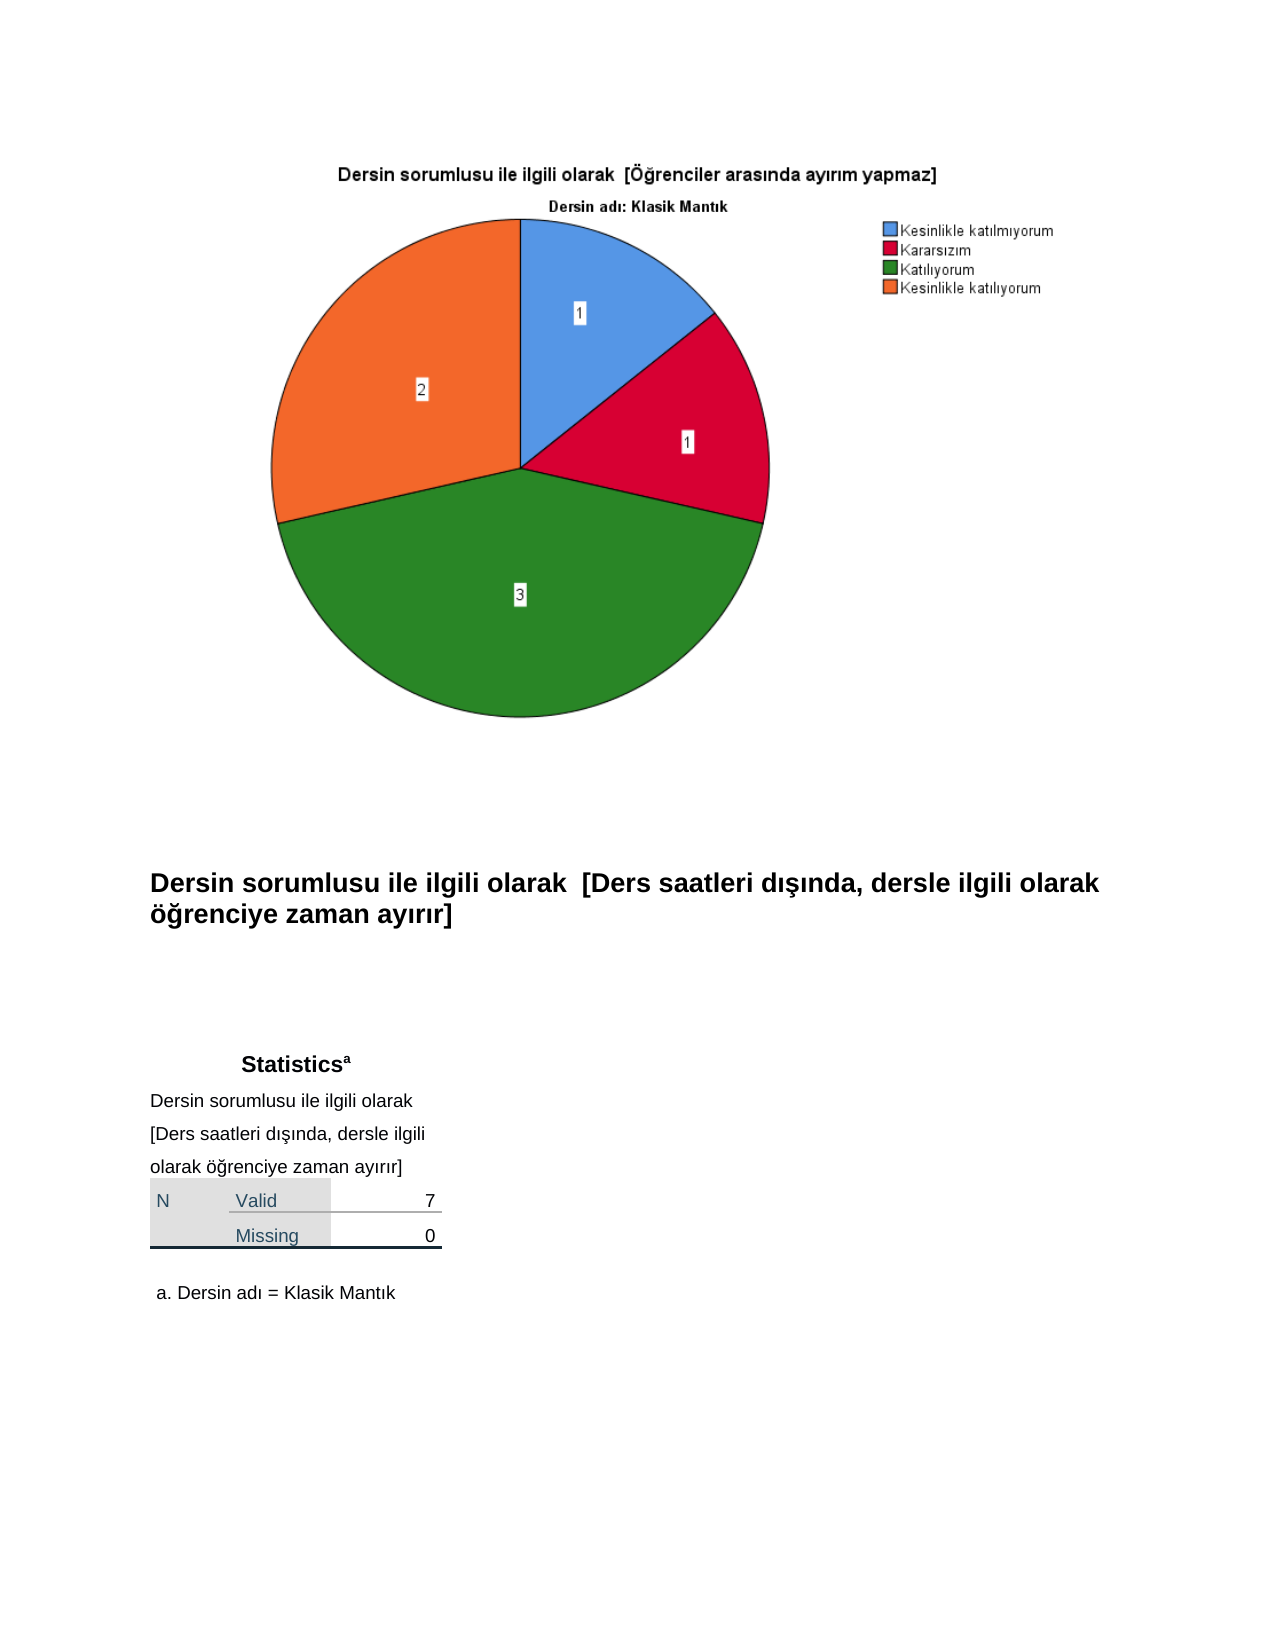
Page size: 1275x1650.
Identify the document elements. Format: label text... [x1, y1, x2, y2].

table_cell N [150, 1178, 229, 1246]
table_header a. Dersin adı = Klasik Mantık [150, 1270, 442, 1303]
table_cell 0 [331, 1213, 442, 1246]
picture [150, 150, 1125, 724]
text Dersin sorumlusu ile ilgili olarak [Ders saatleri dışında, dersle ilgili olarak öğrenciye zaman ayırır] [150, 867, 1125, 930]
table_header Statisticsa [150, 1044, 442, 1078]
table_cell Valid [229, 1178, 331, 1211]
table_cell Dersin sorumlusu ile ilgili olarak [Ders saatleri dışında, dersle ilgili olarak öğrenciye zaman ayırır] [150, 1078, 442, 1178]
table_cell Missing [229, 1213, 331, 1246]
table_cell 7 [331, 1178, 442, 1211]
